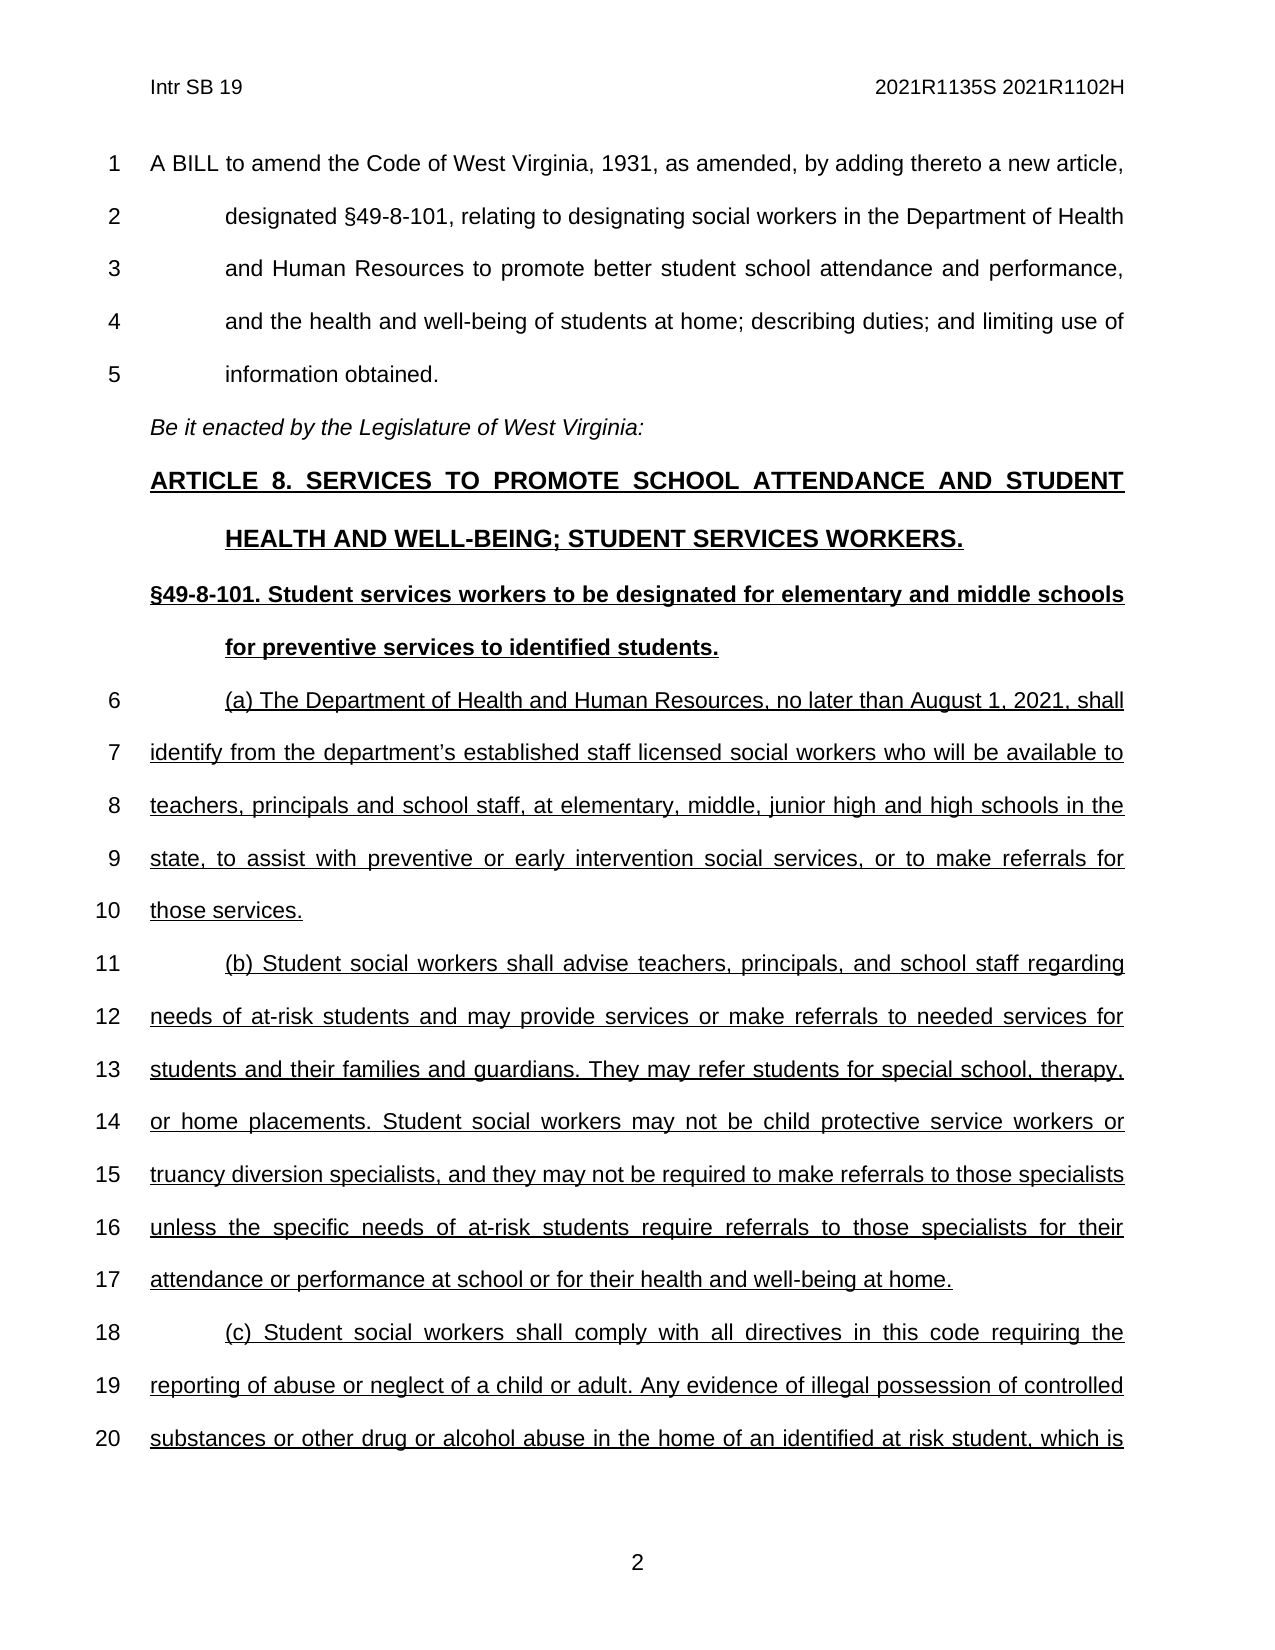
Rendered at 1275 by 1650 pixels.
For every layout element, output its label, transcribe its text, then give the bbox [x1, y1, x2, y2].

text (b) Student social workers shall advise teachers, principals, and school staff regarding needs of at-risk students and may provide services or make referrals to needed services for students and their families and guardians. They may refer students for special school, therapy, or home placements. Student social workers may not be child protective service workers or truancy diversion specialists, and they may not be required to make referrals to those specialists unless the specific needs of at-risk students require referrals to those specialists for their attendance or performance at school or for their health and well-being at home. [150, 1132, 1125, 1184]
subtitle ARTICLE 8. Services to promote school attendance and Student health and well-being; student services workers. [150, 466, 1125, 491]
text (b) Student social workers shall advise teachers, principals, and school staff regarding needs of at-risk students and may provide services or make referrals to needed services for students and their families and guardians. They may refer students for special school, therapy, or home placements. Student social workers may not be child protective service workers or truancy diversion specialists, and they may not be required to make referrals to those specialists unless the specific needs of at-risk students require referrals to those specialists for their attendance or performance at school or for their health and well-being at home. [150, 1185, 1125, 1293]
text (a) The Department of Health and Human Resources, no later than August 1, 2021, shall identify from the department’s established staff licensed social workers who will be available to teachers, principals and school staff, at elementary, middle, junior high and high schools in the state, to assist with preventive or early intervention social services, or to make referrals for those services. [150, 687, 1125, 815]
text Be it enacted by the Legislature of West Virginia: [150, 413, 1125, 440]
subtitle §49-8-101. Student services workers to be designated for elementary and middle schools for preventive services to identified students. [150, 581, 1125, 604]
subtitle ARTICLE 8. Services to promote school attendance and Student health and well-being; student services workers. [150, 493, 1125, 552]
text (a) The Department of Health and Human Resources, no later than August 1, 2021, shall identify from the department’s established staff licensed social workers who will be available to teachers, principals and school staff, at elementary, middle, junior high and high schools in the state, to assist with preventive or early intervention social services, or to make referrals for those services. [150, 869, 1125, 924]
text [150, 1319, 1125, 1451]
text (b) Student social workers shall advise teachers, principals, and school staff regarding needs of at-risk students and may provide services or make referrals to needed services for students and their families and guardians. They may refer students for special school, therapy, or home placements. Student social workers may not be child protective service workers or truancy diversion specialists, and they may not be required to make referrals to those specialists unless the specific needs of at-risk students require referrals to those specialists for their attendance or performance at school or for their health and well-being at home. [150, 950, 1125, 1131]
title A BILL to amend the Code of West Virginia, 1931, as amended, by adding thereto a new article, designated §49-8-101, relating to designating social workers in the Department of Health and Human Resources to promote better student school attendance and performance, and the health and well-being of students at home; describing duties; and limiting use of information obtained. [150, 150, 1125, 387]
subtitle §49-8-101. Student services workers to be designated for elementary and middle schools for preventive services to identified students. [150, 605, 1125, 660]
text (a) The Department of Health and Human Resources, no later than August 1, 2021, shall identify from the department’s established staff licensed social workers who will be available to teachers, principals and school staff, at elementary, middle, junior high and high schools in the state, to assist with preventive or early intervention social services, or to make referrals for those services. [150, 816, 1125, 868]
